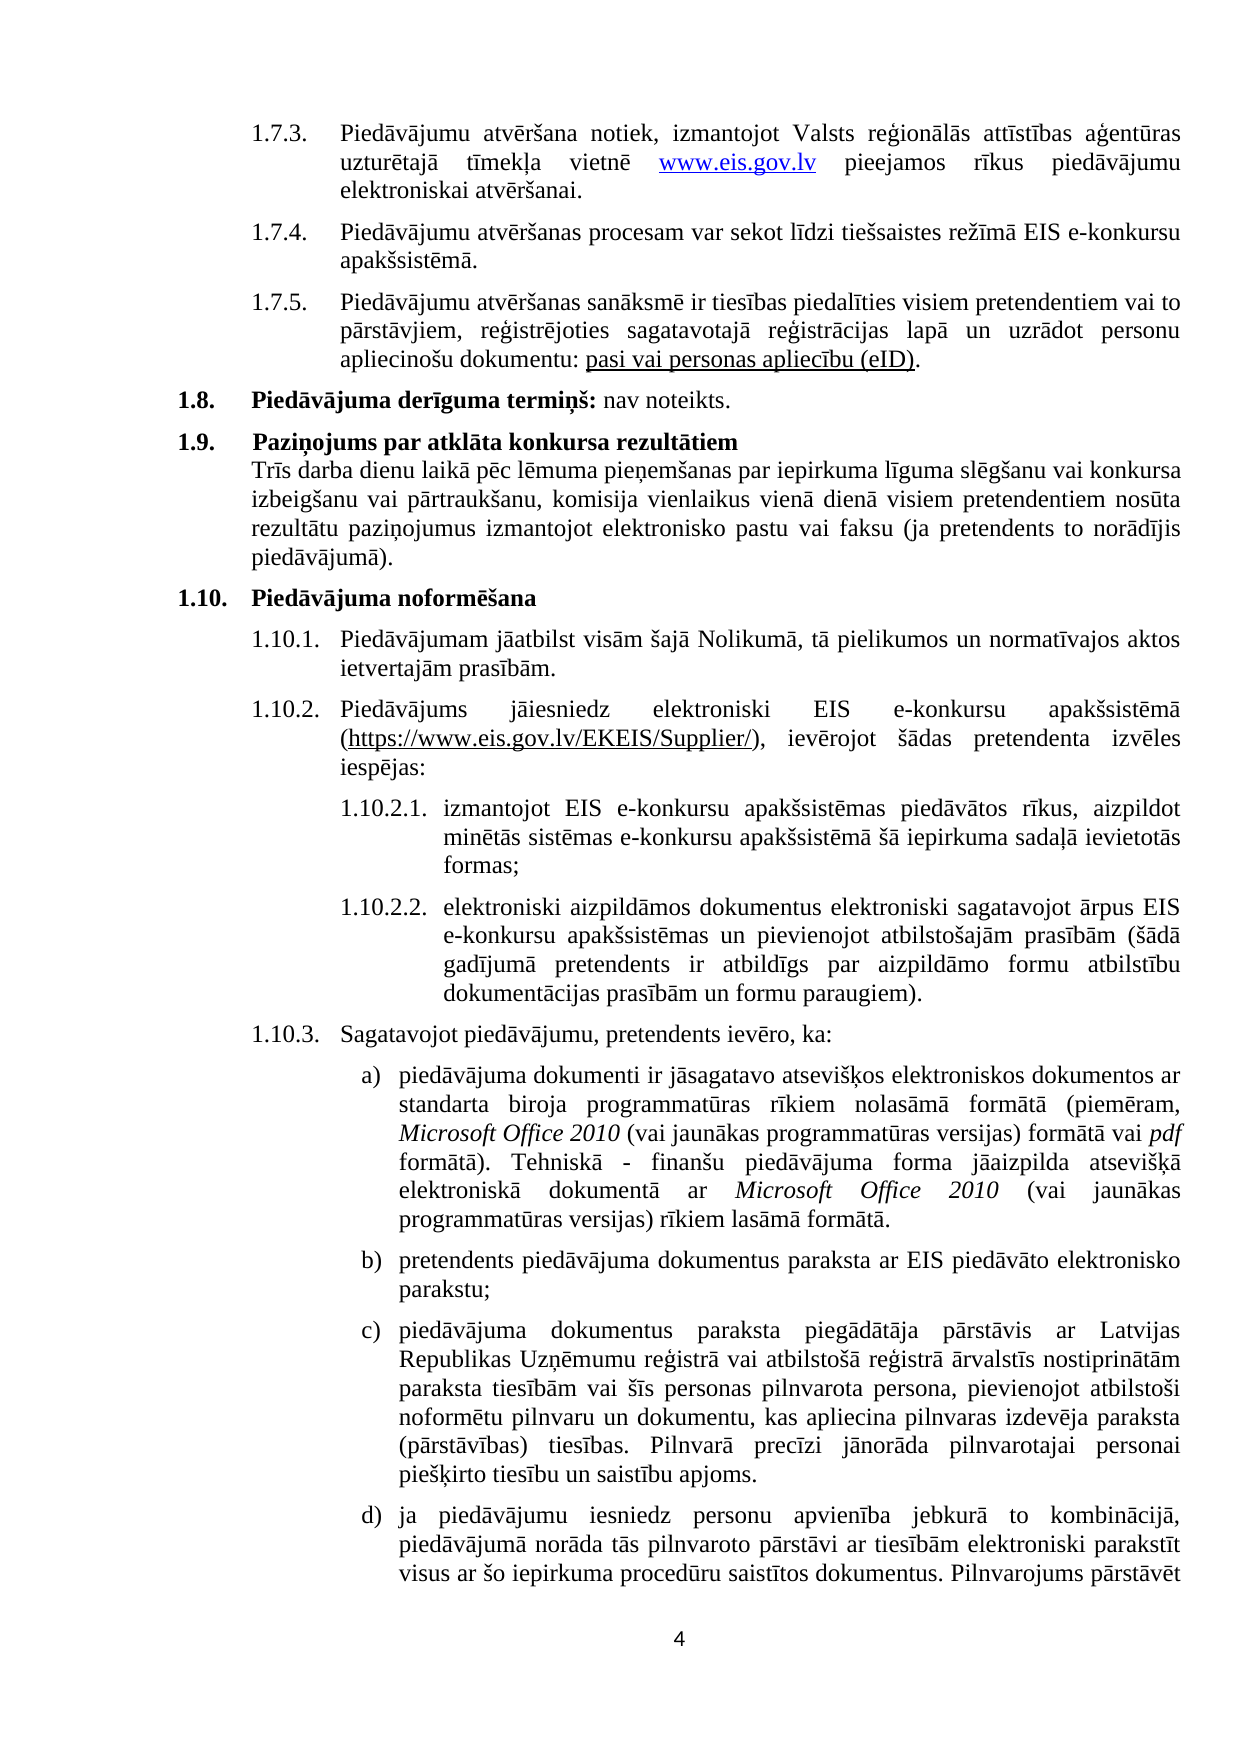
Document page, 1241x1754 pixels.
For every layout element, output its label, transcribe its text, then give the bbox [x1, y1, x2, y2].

list Sagatavojot piedāvājumu, pretendents ievēro, ka: [251, 1019, 1181, 1048]
list piedāvājuma dokumentus paraksta piegādātāja pārstāvis ar Latvijas Republikas Uzņēmumu reģistrā vai atbilstošā reģistrā ārvalstīs nostiprinātām paraksta tiesībām vai šīs personas pilnvarota persona, pievienojot atbilstoši noformētu pilnvaru un dokumentu, kas apliecina pilnvaras izdevēja paraksta (pārstāvības) tiesības. Pilnvarā precīzi jānorāda pilnvarotajai personai piešķirto tiesību un saistību apjoms. [361, 1316, 1181, 1488]
list 1.8. Piedāvājuma derīguma termiņš: nav noteikts. [177, 386, 1181, 414]
list Piedāvājumu atvēršanas procesam var sekot līdzi tiešsaistes režīmā EIS e-konkursu apakšsistēmā. [251, 217, 1181, 274]
list izmantojot EIS e-konkursu apakšsistēmas piedāvātos rīkus, aizpildot minētās sistēmas e-konkursu apakšsistēmā šā iepirkuma sadaļā ievietotās formas; [340, 793, 1181, 879]
list Piedāvājumu atvēršanas sanāksmē ir tiesības piedalīties visiem pretendentiem vai to pārstāvjiem, reģistrējoties sagatavotajā reģistrācijas lapā un uzrādot personu apliecinošu dokumentu: pasi vai personas apliecību (eID). [251, 287, 1181, 373]
list elektroniski aizpildāmos dokumentus elektroniski sagatavojot ārpus EIS e-konkursu apakšsistēmas un pievienojot atbilstošajām prasībām (šādā gadījumā pretendents ir atbildīgs par aizpildāmo formu atbilstību dokumentācijas prasībām un formu paraugiem). [340, 892, 1181, 1007]
list piedāvājuma dokumenti ir jāsagatavo atsevišķos elektroniskos dokumentos ar standarta biroja programmatūras rīkiem nolasāmā formātā (piemēram, Microsoft Office 2010 (vai jaunākas programmatūras versijas) formātā vai pdf formātā). Tehniskā - finanšu piedāvājuma forma jāaizpilda atsevišķā elektroniskā dokumentā ar Microsoft Office 2010 (vai jaunākas programmatūras versijas) rīkiem lasāmā formātā. [361, 1061, 1181, 1233]
list pretendents piedāvājuma dokumentus paraksta ar EIS piedāvāto elektronisko parakstu; [361, 1246, 1181, 1303]
list Piedāvājums jāiesniedz elektroniski EIS e-konkursu apakšsistēmā (https://www.eis.gov.lv/EKEIS/Supplier/), ievērojot šādas pretendenta izvēles iespējas: [251, 694, 1181, 781]
list Piedāvājumam jāatbilst visām šajā Nolikumā, tā pielikumos un normatīvajos aktos ietvertajām prasībām. [251, 624, 1181, 682]
text Trīs darba dienu laikā pēc lēmuma pieņemšanas par iepirkuma līguma slēgšanu vai konkursa izbeigšanu vai pārtraukšanu, komisija vienlaikus vienā dienā visiem pretendentiem nosūta rezultātu paziņojumus izmantojot elektronisko pastu vai faksu (ja pretendents to norādījis piedāvājumā). [251, 456, 1181, 571]
text 1.9. Paziņojums par atklāta konkursa rezultātiem [177, 427, 1181, 456]
list 1.10. Piedāvājuma noformēšana [177, 583, 1181, 612]
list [361, 1501, 1181, 1587]
list Piedāvājumu atvēršana notiek, izmantojot Valsts reģionālās attīstības aģentūras uzturētajā tīmekļa vietnē www.eis.gov.lv pieejamos rīkus piedāvājumu elektroniskai atvēršanai. [251, 118, 1181, 204]
